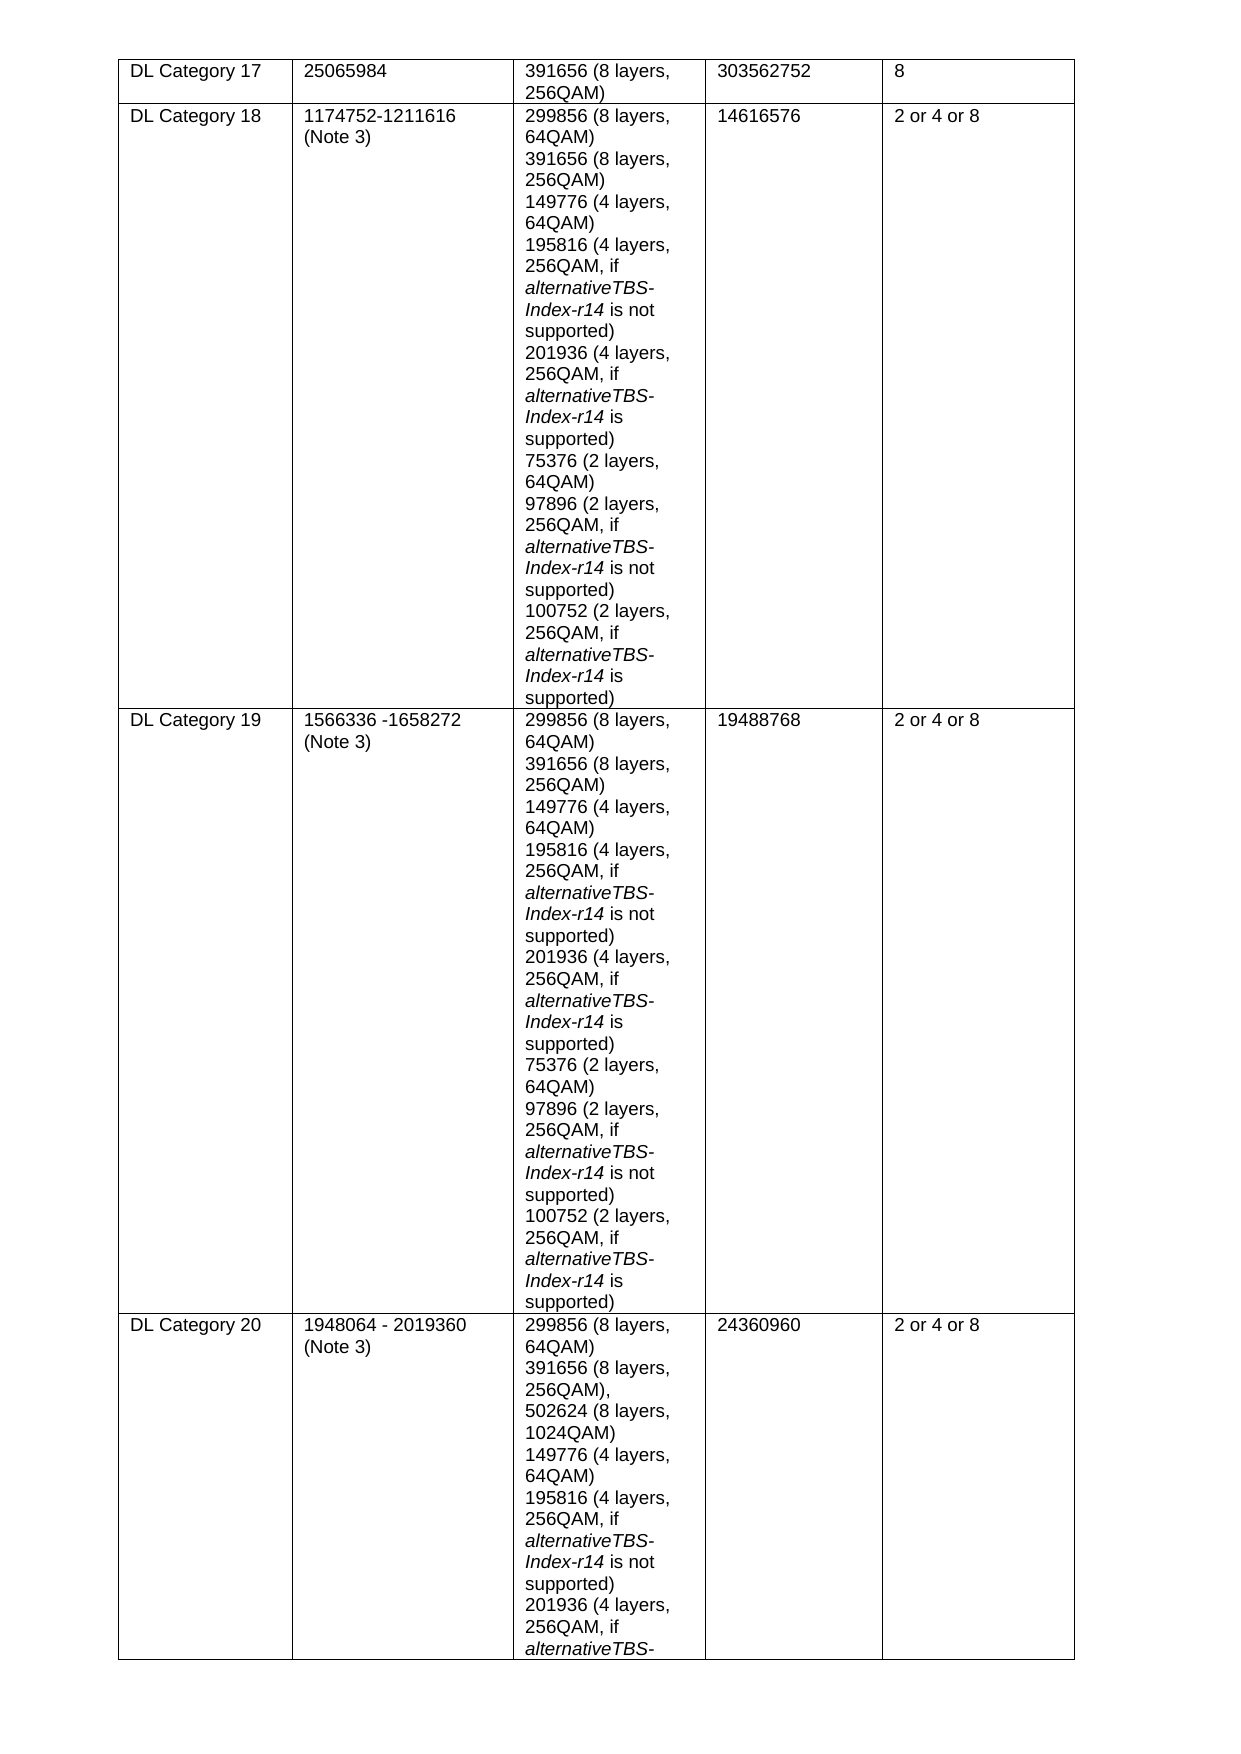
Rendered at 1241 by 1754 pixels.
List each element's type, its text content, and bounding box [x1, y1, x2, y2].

table_cell 299856 (8 layers, 64QAM) 391656 (8 layers, 256QAM) 149776 (4 layers, 64QAM) 195816 (4 layers, 256QAM, if alternativeTBS-Index-r14 is not supported) 201936 (4 layers, 256QAM, if alternativeTBS-Index-r14 is supported) 75376 (2 layers, 64QAM) 97896 (2 layers, 256QAM, if alternativeTBS-Index-r14 is not supported) 100752 (2 layers, 256QAM, if alternativeTBS-Index-r14 is supported) [514, 709, 705, 1313]
table_cell 303562752 [706, 60, 882, 103]
table_cell 24360960 [706, 1314, 882, 1659]
table_cell DL Category 19 [119, 709, 292, 1313]
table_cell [514, 1314, 705, 1659]
table_cell 1174752-1211616 (Note 3) [293, 104, 513, 708]
table_cell 19488768 [706, 709, 882, 1313]
table_cell 8 [883, 60, 1074, 103]
table_cell 1566336 -1658272 (Note 3) [293, 709, 513, 1313]
table_cell 2 or 4 or 8 [883, 709, 1074, 1313]
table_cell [293, 1314, 513, 1659]
table_cell 299856 (8 layers, 64QAM) 391656 (8 layers, 256QAM) 149776 (4 layers, 64QAM) 195816 (4 layers, 256QAM, if alternativeTBS-Index-r14 is not supported) 201936 (4 layers, 256QAM, if alternativeTBS-Index-r14 is supported) 75376 (2 layers, 64QAM) 97896 (2 layers, 256QAM, if alternativeTBS-Index-r14 is not supported) 100752 (2 layers, 256QAM, if alternativeTBS-Index-r14 is supported) [514, 104, 705, 708]
table_cell 2 or 4 or 8 [883, 104, 1074, 708]
table_cell 391656 (8 layers, 256QAM) [514, 60, 705, 103]
table_cell DL Category 20 [119, 1314, 292, 1659]
table_cell 14616576 [706, 104, 882, 708]
table_cell DL Category 18 [119, 104, 292, 708]
table_cell DL Category 17 [119, 60, 292, 103]
table_cell 2 or 4 or 8 [883, 1314, 1074, 1659]
table_cell 25065984 [293, 60, 513, 103]
